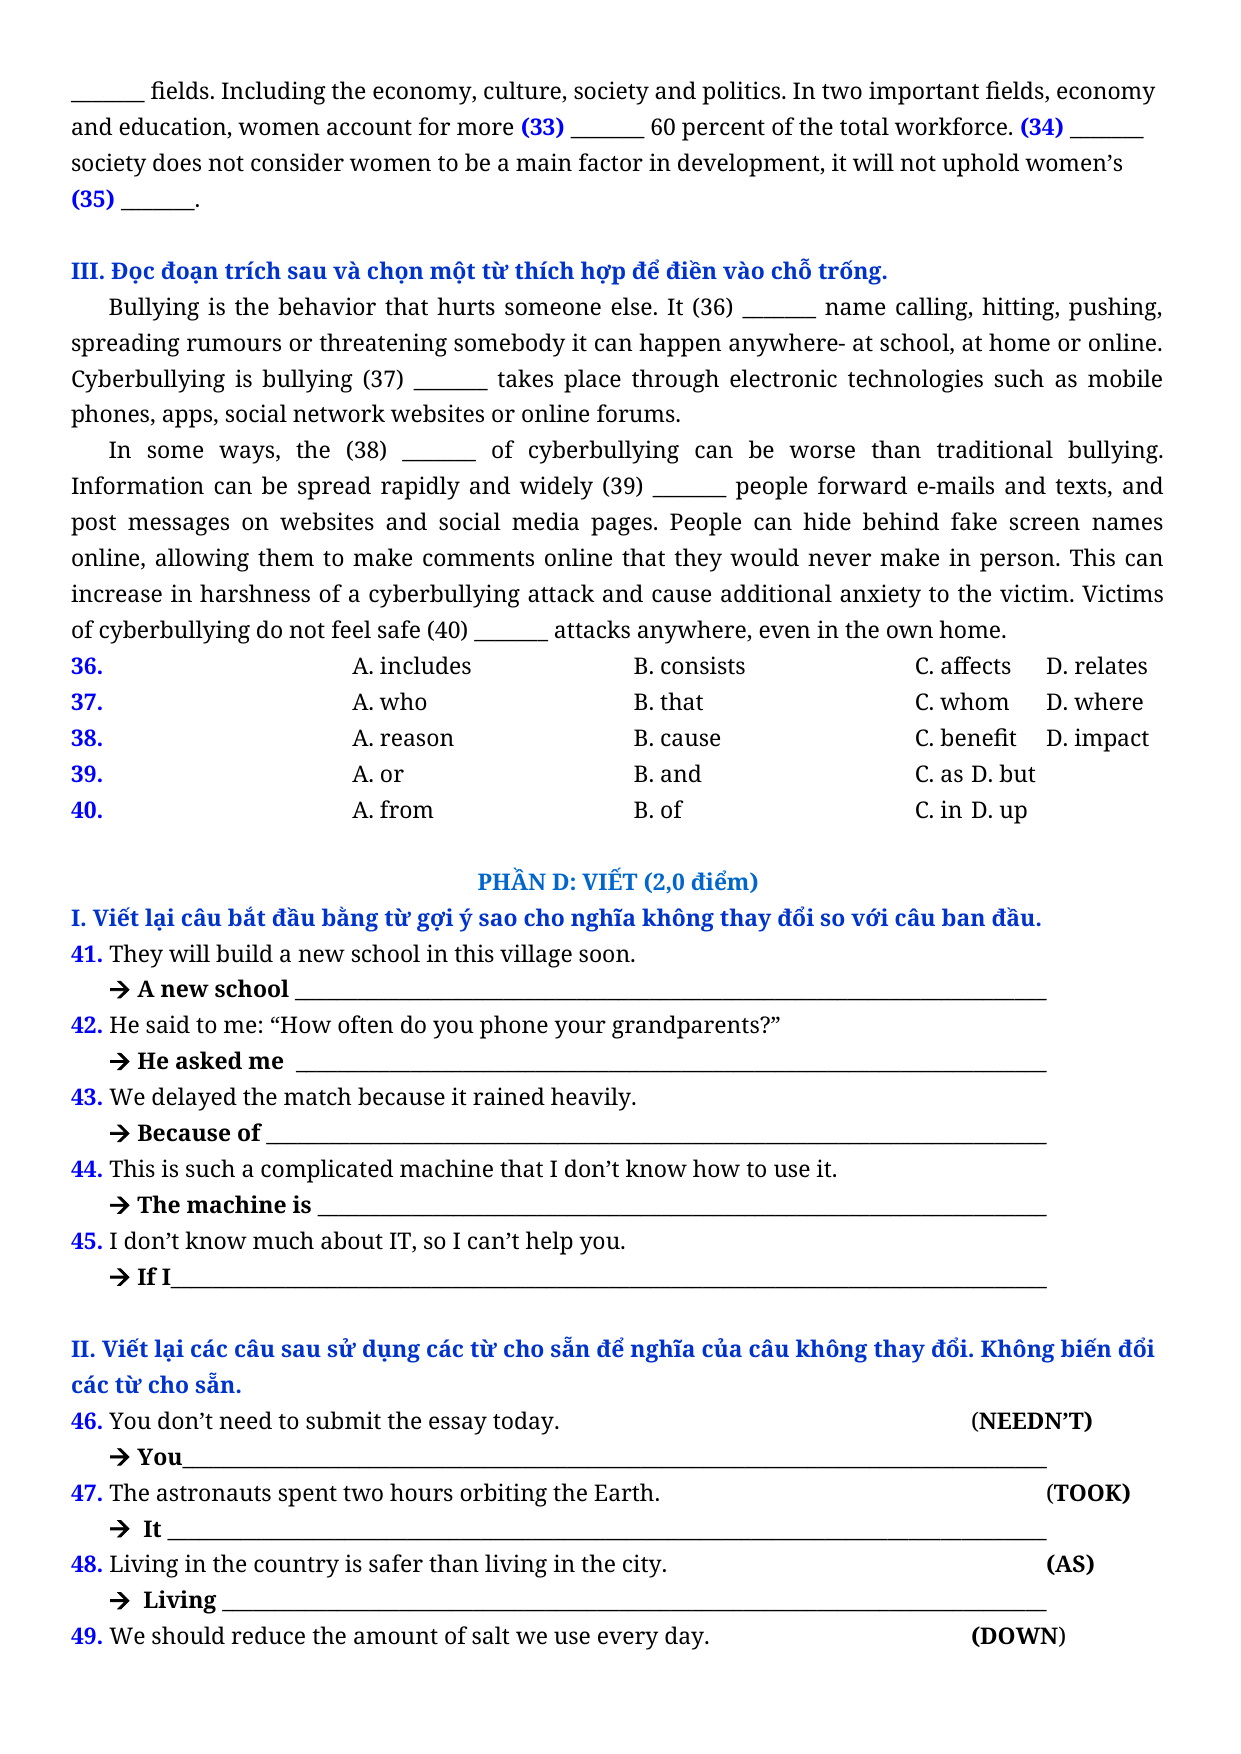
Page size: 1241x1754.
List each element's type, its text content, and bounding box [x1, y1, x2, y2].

text Bullying is the behavior that hurts someone else. It (36) _______ name calling, hitting, pushing, spreading rumours or threatening somebody it can happen anywhere- at school, at home or online. Cyberbullying is bullying (37) _______ takes place through electronic technologies such as mobile phones, apps, social network websites or online forums. [71, 291, 1165, 430]
text 44. This is such a complicated machine that I don’t know how to use it. [71, 1153, 1165, 1184]
text It [71, 1512, 1165, 1544]
text The machine is [71, 1189, 1165, 1220]
text III. Đọc đoạn trích sau và chọn một từ thích hợp để điền vào chỗ trống. [71, 255, 1165, 286]
text 42. He said to me: “How often do you phone your grandparents?” [71, 1009, 1165, 1041]
text A new school [71, 973, 1165, 1005]
text 47. The astronauts spent two hours orbiting the Earth. (TOOK) [71, 1477, 1165, 1508]
text In some ways, the (38) _______ of cyberbullying can be worse than traditional bullying. Information can be spread rapidly and widely (39) _______ people forward e-mails and texts, and post messages on websites and social media pages. People can hide behind fake screen names online, allowing them to make comments online that they would never make in person. This can increase in harshness of a cyberbullying attack and cause additional anxiety to the victim. Victims of cyberbullying do not feel safe (40) _______ attacks anywhere, even in the own home. [71, 434, 1165, 645]
text 49. We should reduce the amount of salt we use every day. (DOWN) [71, 1620, 1165, 1652]
text Because of [71, 1117, 1165, 1148]
text You [71, 1441, 1165, 1472]
text 48. Living in the country is safer than living in the city. (AS) [71, 1548, 1165, 1580]
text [71, 75, 1165, 214]
text Living [71, 1584, 1165, 1616]
text If I [71, 1261, 1165, 1292]
text 46. You don’t need to submit the essay today. (NEEDN’T) [71, 1405, 1165, 1436]
text I. Viết lại câu bắt đầu bằng từ gợi ý sao cho nghĩa không thay đổi so với câu ban đầu. [71, 902, 1165, 933]
text 41. They will build a new school in this village soon. [71, 937, 1165, 969]
text 40. A. from B. of C. in D. up [71, 794, 1165, 825]
text He asked me [71, 1045, 1165, 1077]
text 43. We delayed the match because it rained heavily. [71, 1081, 1165, 1112]
text 39. A. or B. and C. as D. but [71, 758, 1165, 789]
text 38. A. reason B. cause C. benefit D. impact [71, 722, 1165, 753]
text 45. I don’t know much about IT, so I can’t help you. [71, 1225, 1165, 1256]
text II. Viết lại các câu sau sử dụng các từ cho sẵn để nghĩa của câu không thay đổi. Không biến đổi các từ cho sẵn. [71, 1333, 1165, 1400]
text 36. A. includes B. consists C. affects D. relates [71, 650, 1165, 681]
text 37. A. who B. that C. whom D. where [71, 686, 1165, 717]
text PHẦN D: VIẾT (2,0 điểm) [71, 866, 1165, 897]
